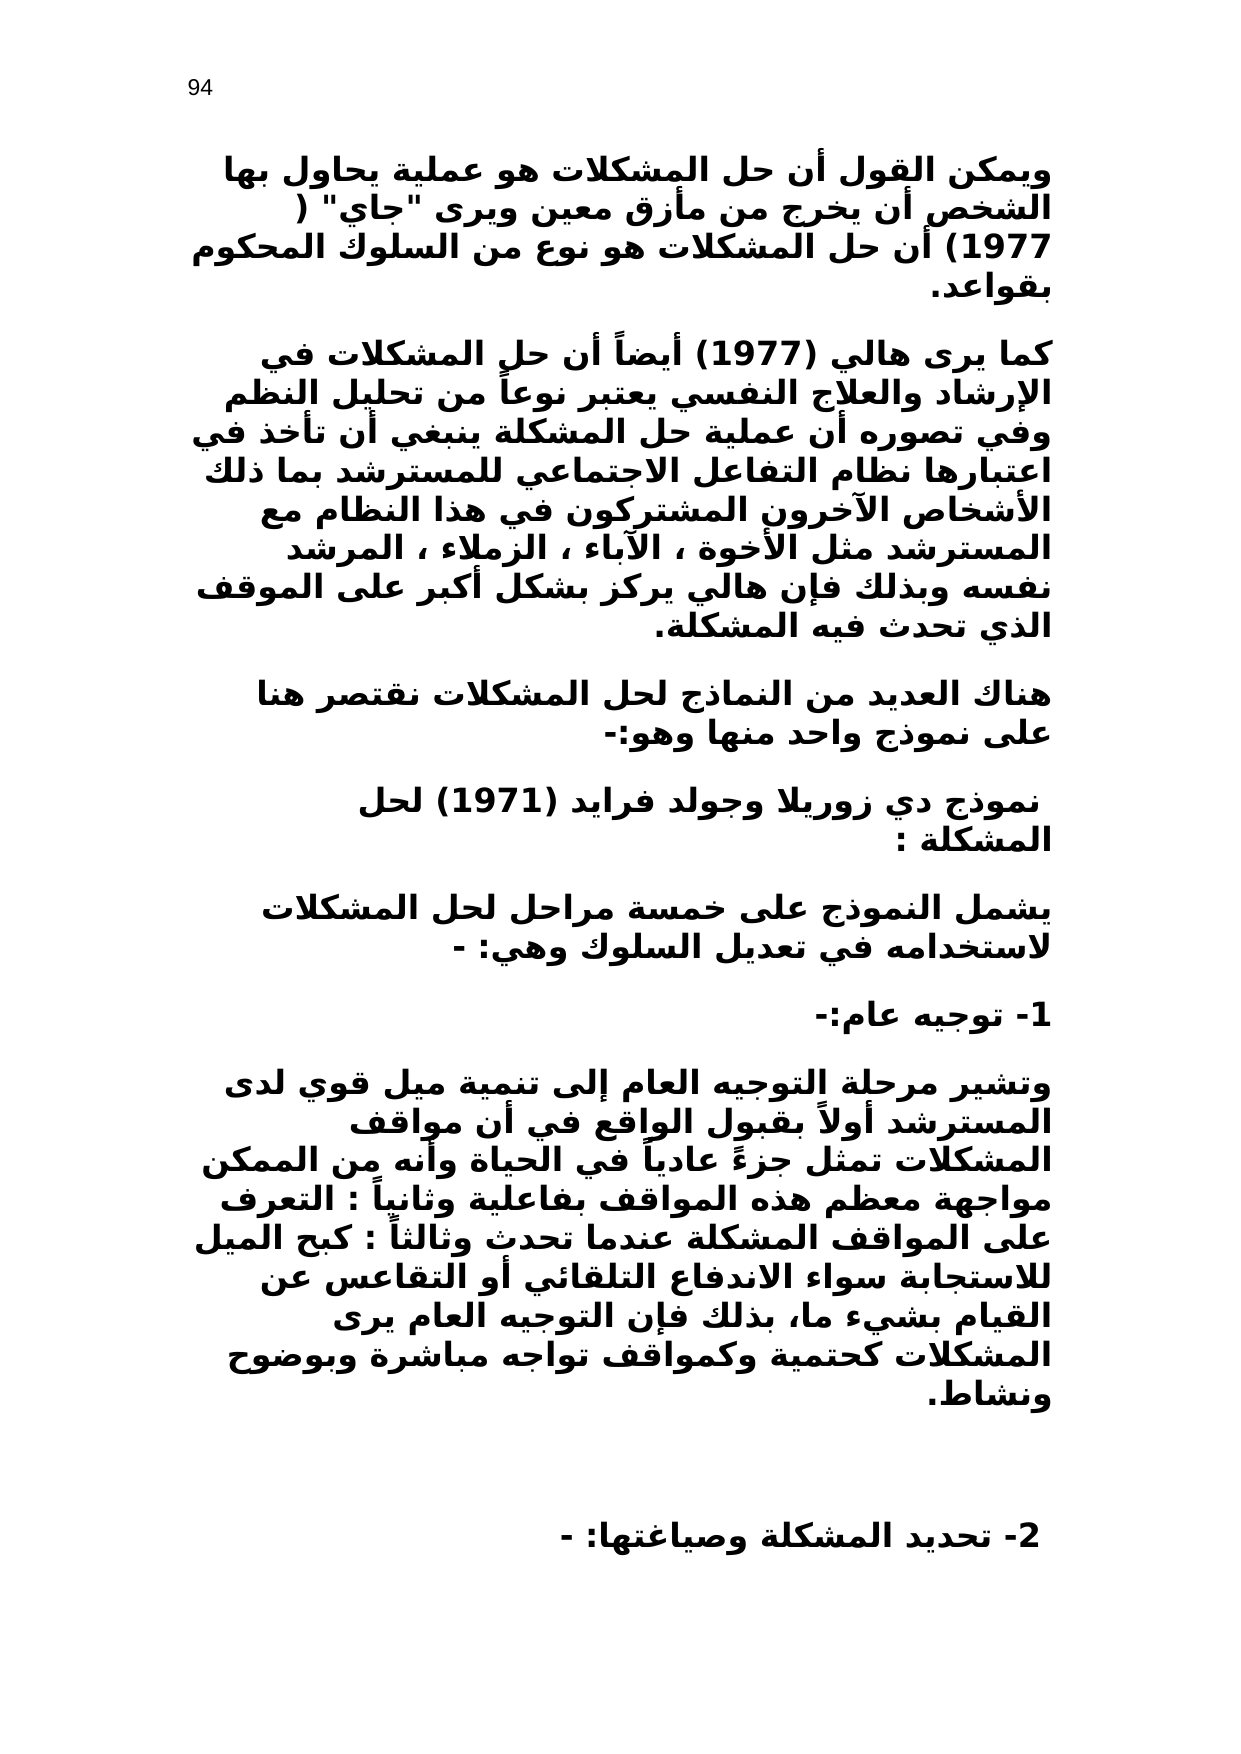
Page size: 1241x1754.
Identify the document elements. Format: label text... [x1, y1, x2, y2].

text هناك العديد من النماذج لحل المشكلات نقتصر هنا على نموذج واحد منها وهو:- [187, 674, 1053, 752]
text نموذج دي زوريلا وجولد فرايد (1971) لحل المشكلة : [187, 781, 1053, 859]
text 2- تحديد المشكلة وصياغتها: - [187, 1517, 1053, 1556]
text ويمكن القول أن حل المشكلات هو عملية يحاول بها الشخص أن يخرج من مأزق معين ويرى "جاي" (1977) أن حل المشكلات هو نوع من السلوك المحكوم بقواعد. [187, 150, 1053, 305]
text كما يرى هالي (1977) أيضاً أن حل المشكلات في الإرشاد والعلاج النفسي يعتبر نوعاً من تحليل النظم وفي تصوره أن عملية حل المشكلة ينبغي أن تأخذ في اعتبارها نظام التفاعل الاجتماعي للمسترشد بما ذلك الأشخاص الآخرون المشتركون في هذا النظام مع المسترشد مثل الأخوة ، الآباء ، الزملاء ، المرشد نفسه وبذلك فإن هالي يركز بشكل أكبر على الموقف الذي تحدث فيه المشكلة. [187, 334, 1053, 645]
text 1- توجيه عام:- [187, 995, 1053, 1034]
text يشمل النموذج على خمسة مراحل لحل المشكلات لاستخدامه في تعديل السلوك وهي: - [187, 888, 1053, 966]
text وتشير مرحلة التوجيه العام إلى تنمية ميل قوي لدى المسترشد أولاً بقبول الواقع في أن مواقف المشكلات تمثل جزءً عادياً في الحياة وأنه من الممكن مواجهة معظم هذه المواقف بفاعلية وثانياً : التعرف على المواقف المشكلة عندما تحدث وثالثاً : كبح الميل للاستجابة سواء الاندفاع التلقائي أو التقاعس عن القيام بشيء ما، بذلك فإن التوجيه العام يرى المشكلات كحتمية وكمواقف تواجه مباشرة وبوضوح ونشاط. [187, 1063, 1053, 1413]
